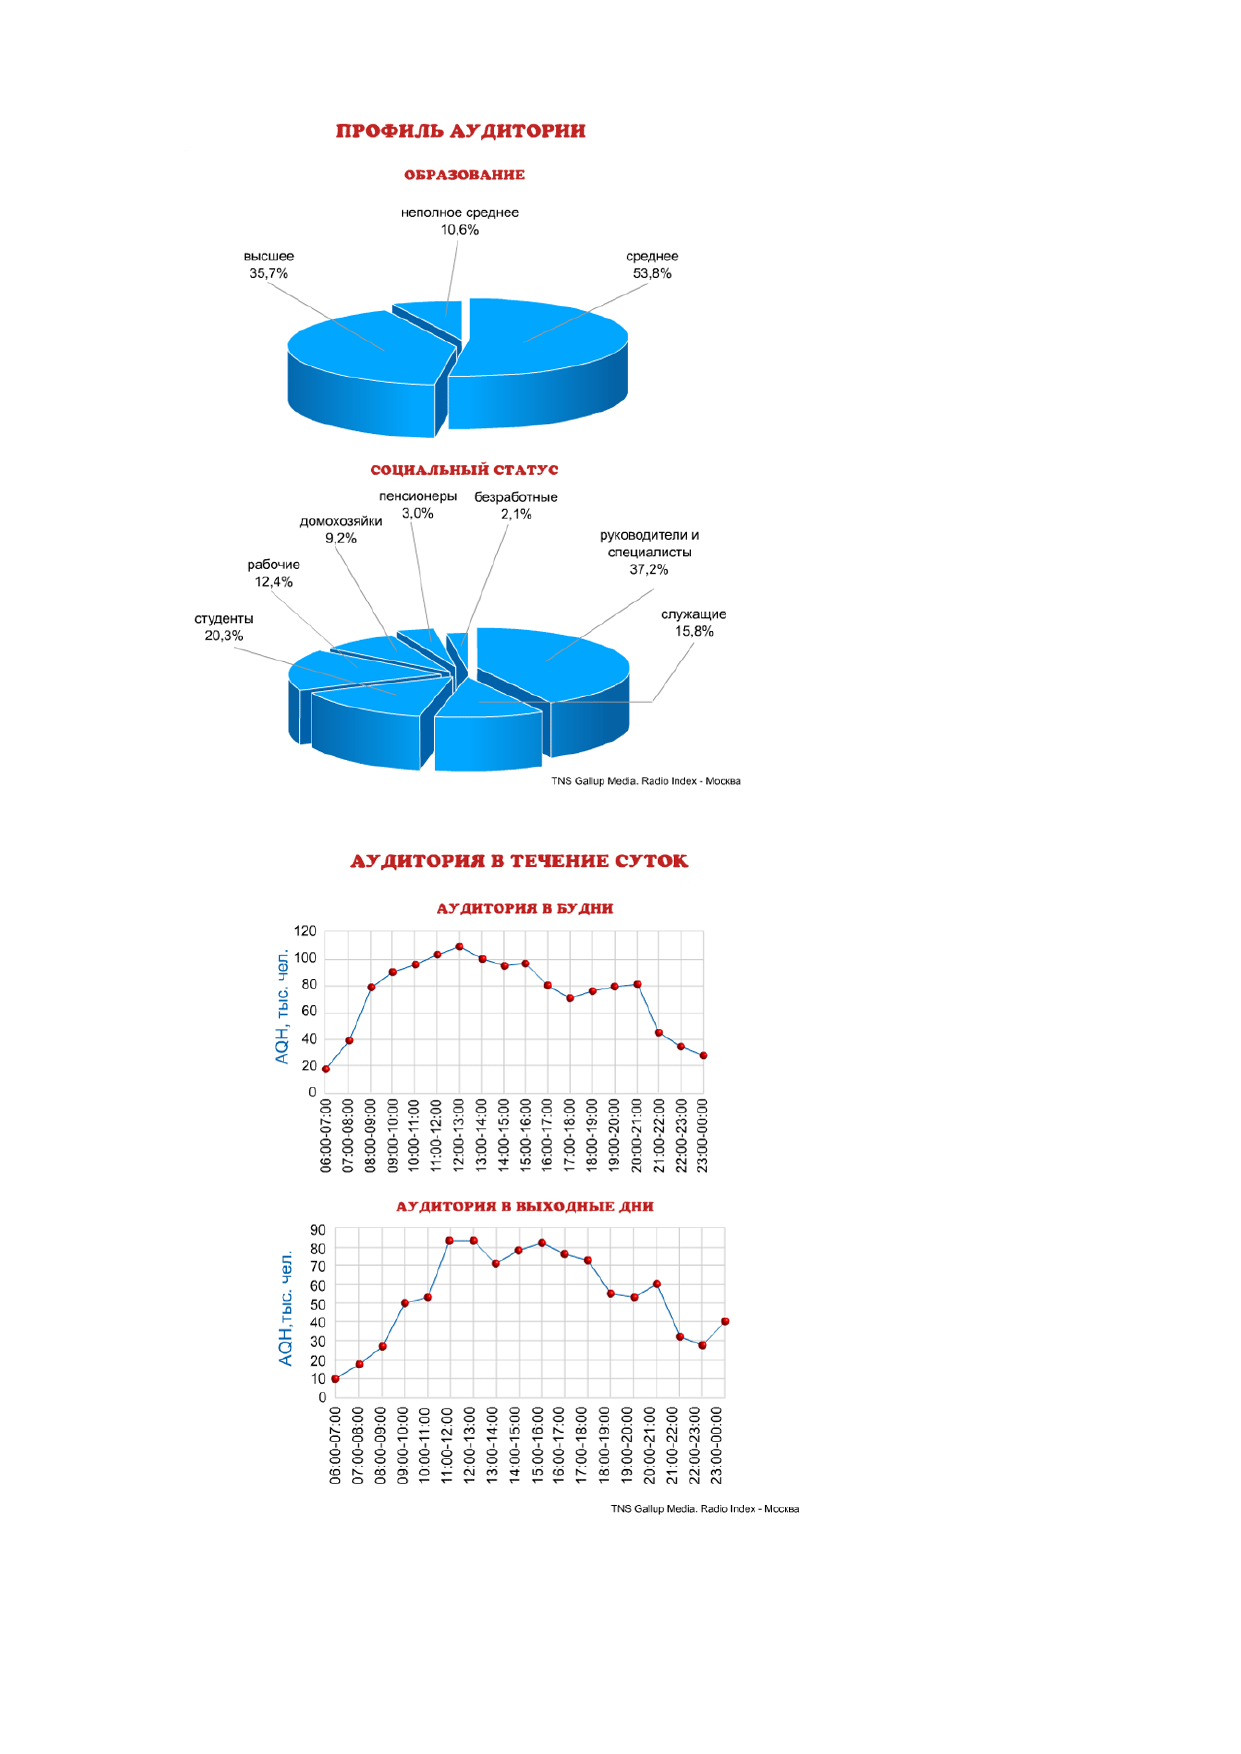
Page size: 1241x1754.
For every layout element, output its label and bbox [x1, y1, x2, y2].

picture [177, 118, 750, 790]
picture [251, 840, 803, 1516]
